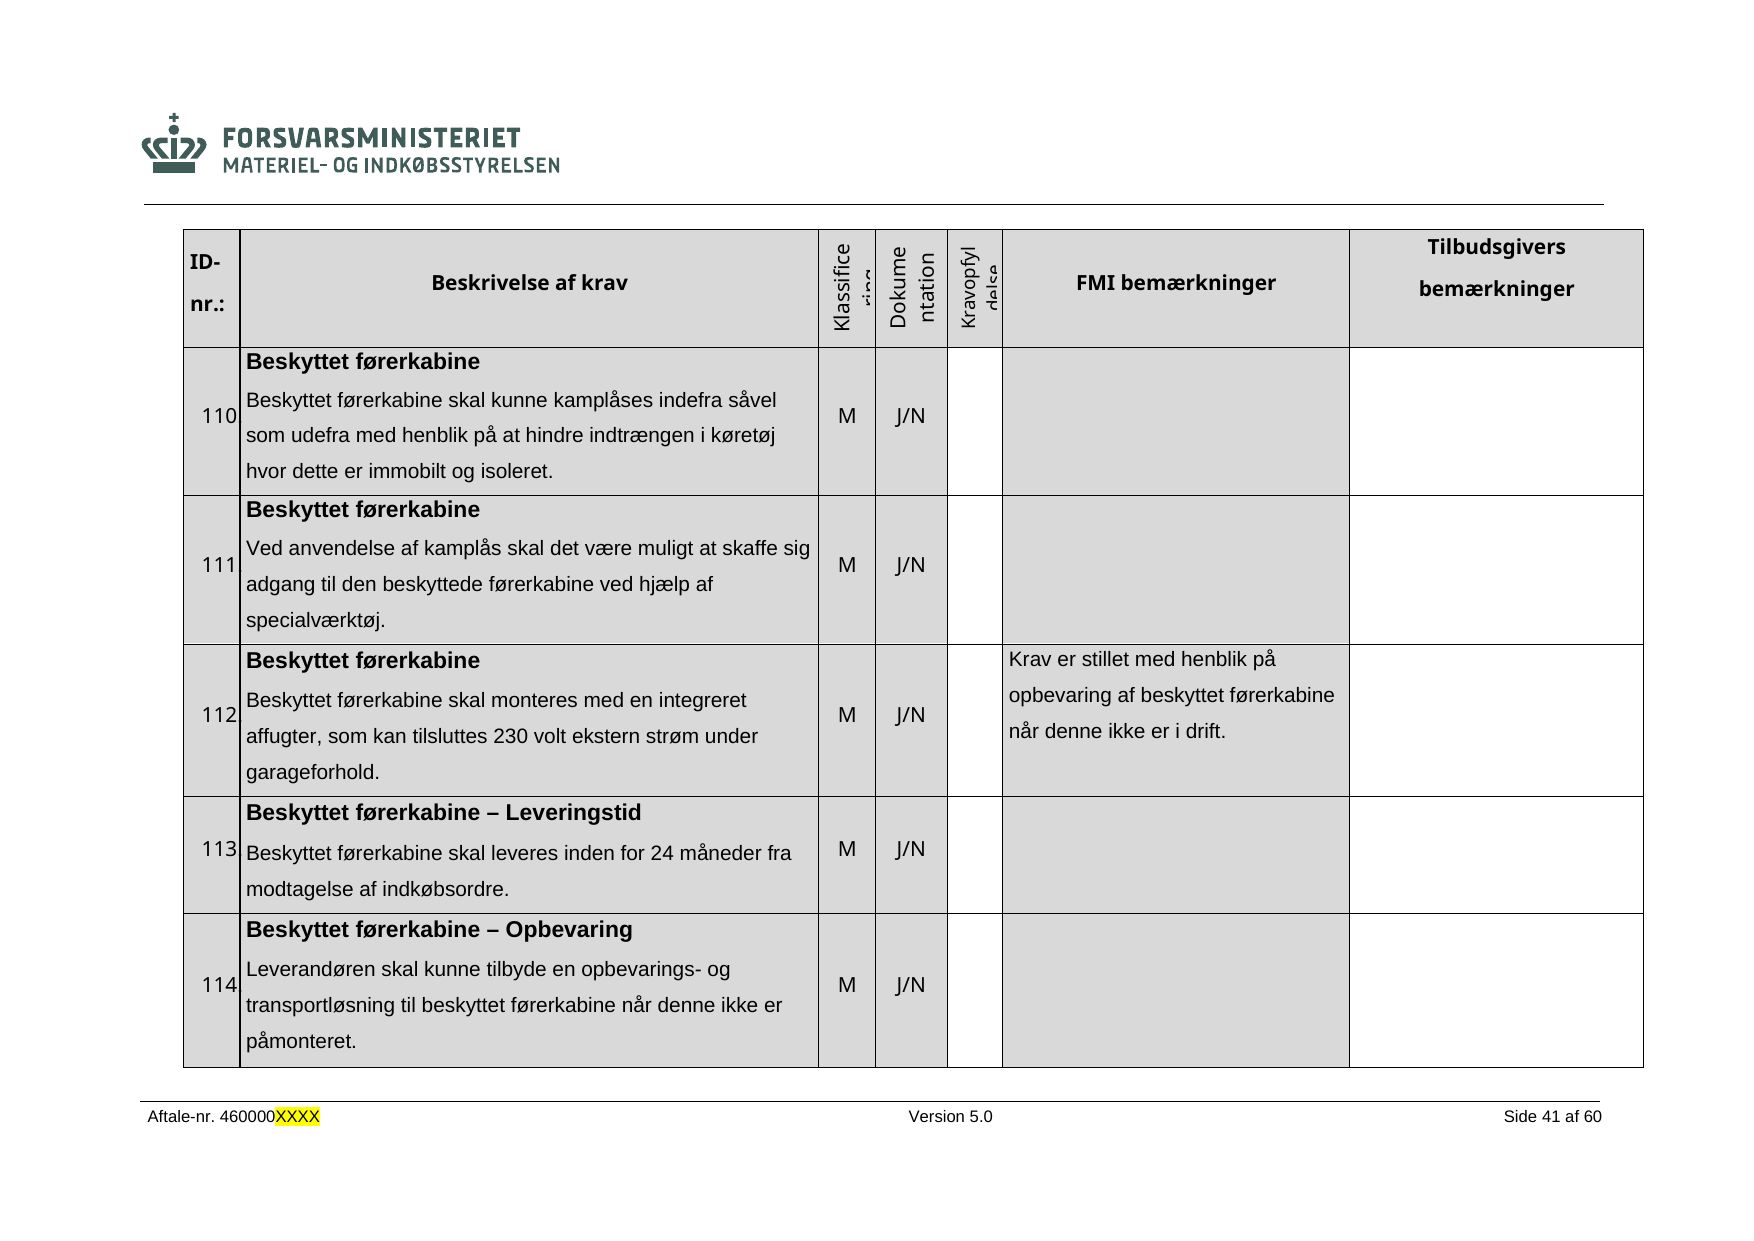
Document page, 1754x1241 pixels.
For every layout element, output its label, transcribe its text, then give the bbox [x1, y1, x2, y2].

table_cell J/N [876, 348, 947, 495]
table_cell [1003, 914, 1349, 1067]
table_header Klassificering [819, 230, 875, 347]
table_header FMI bemærkninger [1003, 230, 1349, 347]
table_cell J/N [876, 645, 947, 796]
table_cell [948, 914, 1002, 1067]
table_cell M [819, 496, 875, 643]
table_cell [1350, 797, 1643, 913]
table_cell [184, 348, 239, 495]
table_cell [184, 496, 239, 643]
table_header Kravopfyldelse [948, 230, 1002, 347]
table_cell Beskyttet førerkabine – Leveringstid Beskyttet førerkabine skal leveres inden for 24 måneder fra modtagelse af indkøbsordre. [241, 797, 818, 913]
table_cell [184, 797, 239, 913]
table_cell [184, 645, 239, 796]
table_cell M [819, 914, 875, 1067]
table_cell Beskyttet førerkabine Beskyttet førerkabine skal monteres med en integreret affugter, som kan tilsluttes 230 volt ekstern strøm under garageforhold. [241, 645, 818, 796]
table_cell Beskyttet førerkabine Ved anvendelse af kamplås skal det være muligt at skaffe sig adgang til den beskyttede førerkabine ved hjælp af specialværktøj. [241, 496, 818, 643]
table_cell [1003, 348, 1349, 495]
table_cell [948, 645, 1002, 796]
table_cell [1350, 645, 1643, 796]
table_cell M [819, 645, 875, 796]
table_cell [184, 914, 239, 1067]
table_cell M [819, 797, 875, 913]
table_header ID-nr.: [184, 230, 239, 347]
table_cell Krav er stillet med henblik på opbevaring af beskyttet førerkabine når denne ikke er i drift. [1003, 645, 1349, 796]
table_cell [948, 496, 1002, 643]
table_cell [1003, 496, 1349, 643]
table_header Dokumentation [876, 230, 947, 347]
table_cell [1350, 914, 1643, 1067]
table_cell Beskyttet førerkabine Beskyttet førerkabine skal kunne kamplåses indefra såvel som udefra med henblik på at hindre indtrængen i køretøj hvor dette er immobilt og isoleret. [241, 348, 818, 495]
table_header Tilbudsgivers bemærkninger [1350, 230, 1643, 347]
table_cell [1350, 348, 1643, 495]
table_cell J/N [876, 496, 947, 643]
table_cell M [819, 348, 875, 495]
table_cell J/N [876, 914, 947, 1067]
table_cell [948, 797, 1002, 913]
table_cell [948, 348, 1002, 495]
table_header Beskrivelse af krav [241, 230, 818, 347]
table_cell J/N [876, 797, 947, 913]
table_cell Beskyttet førerkabine – Opbevaring Leverandøren skal kunne tilbyde en opbevarings- og transportløsning til beskyttet førerkabine når denne ikke er påmonteret. [241, 914, 818, 1067]
table_cell [1350, 496, 1643, 643]
table_cell [1003, 797, 1349, 913]
